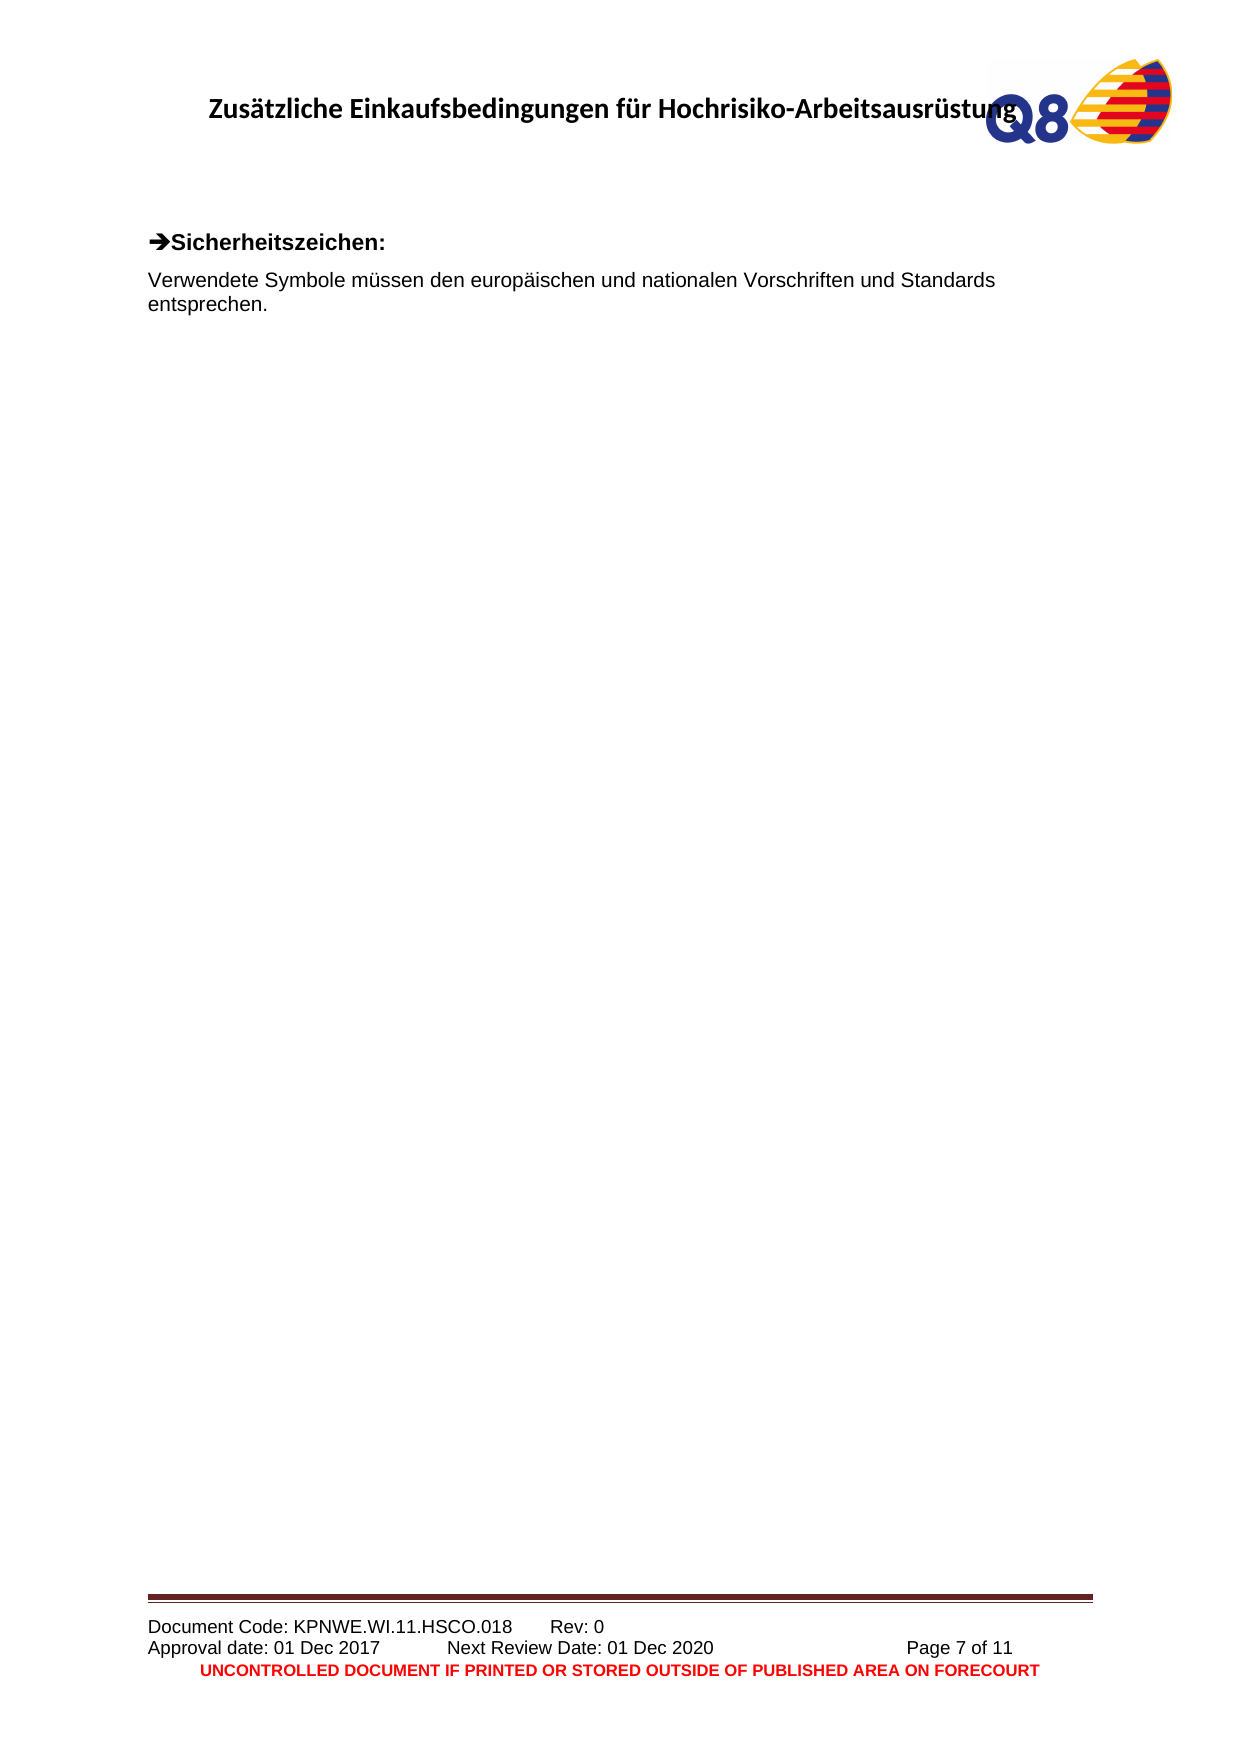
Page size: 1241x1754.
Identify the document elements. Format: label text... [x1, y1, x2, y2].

text Sicherheitszeichen: [148, 229, 1093, 255]
text Verwendete Symbole müssen den europäischen und nationalen Vorschriften und Standards entsprechen. [148, 268, 1093, 316]
picture [985, 59, 1173, 146]
